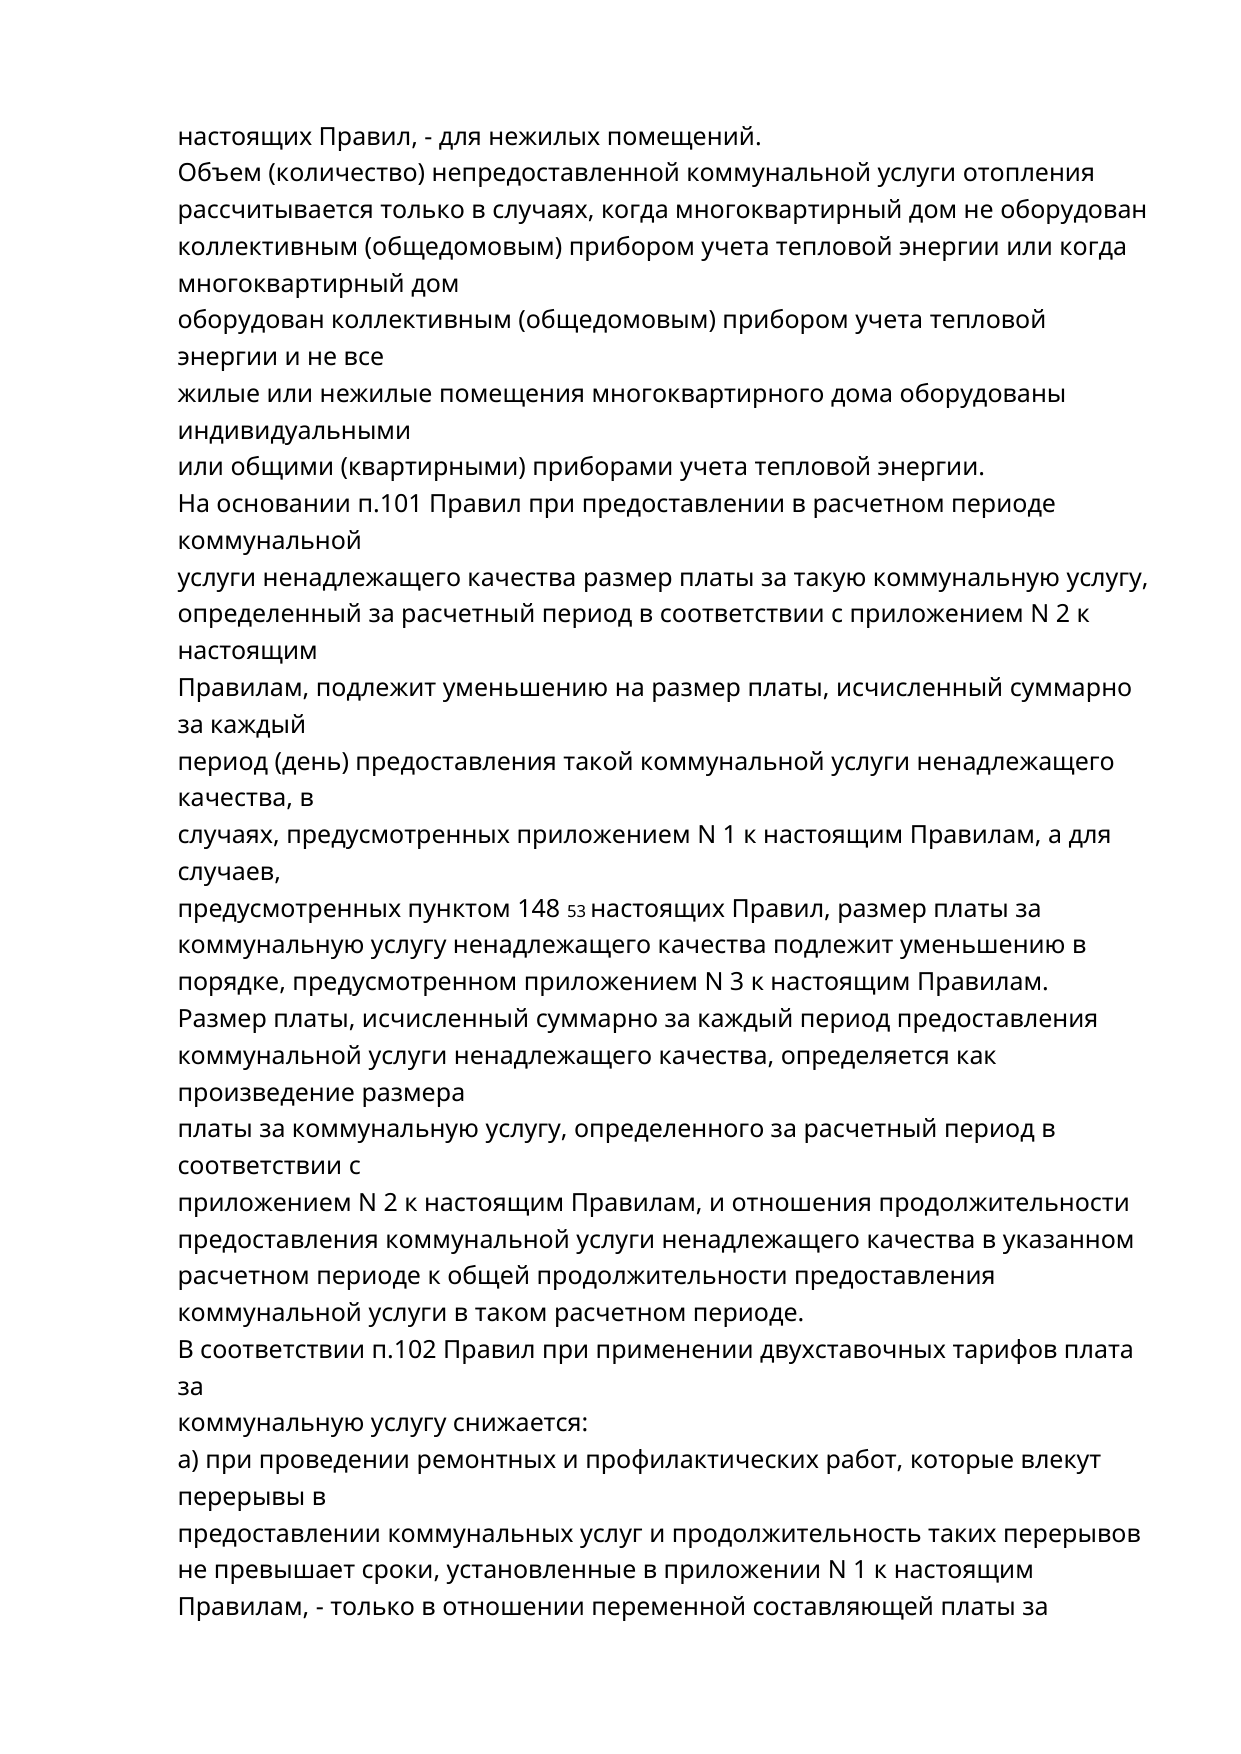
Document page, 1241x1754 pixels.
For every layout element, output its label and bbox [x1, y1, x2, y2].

text [177, 118, 1152, 1623]
